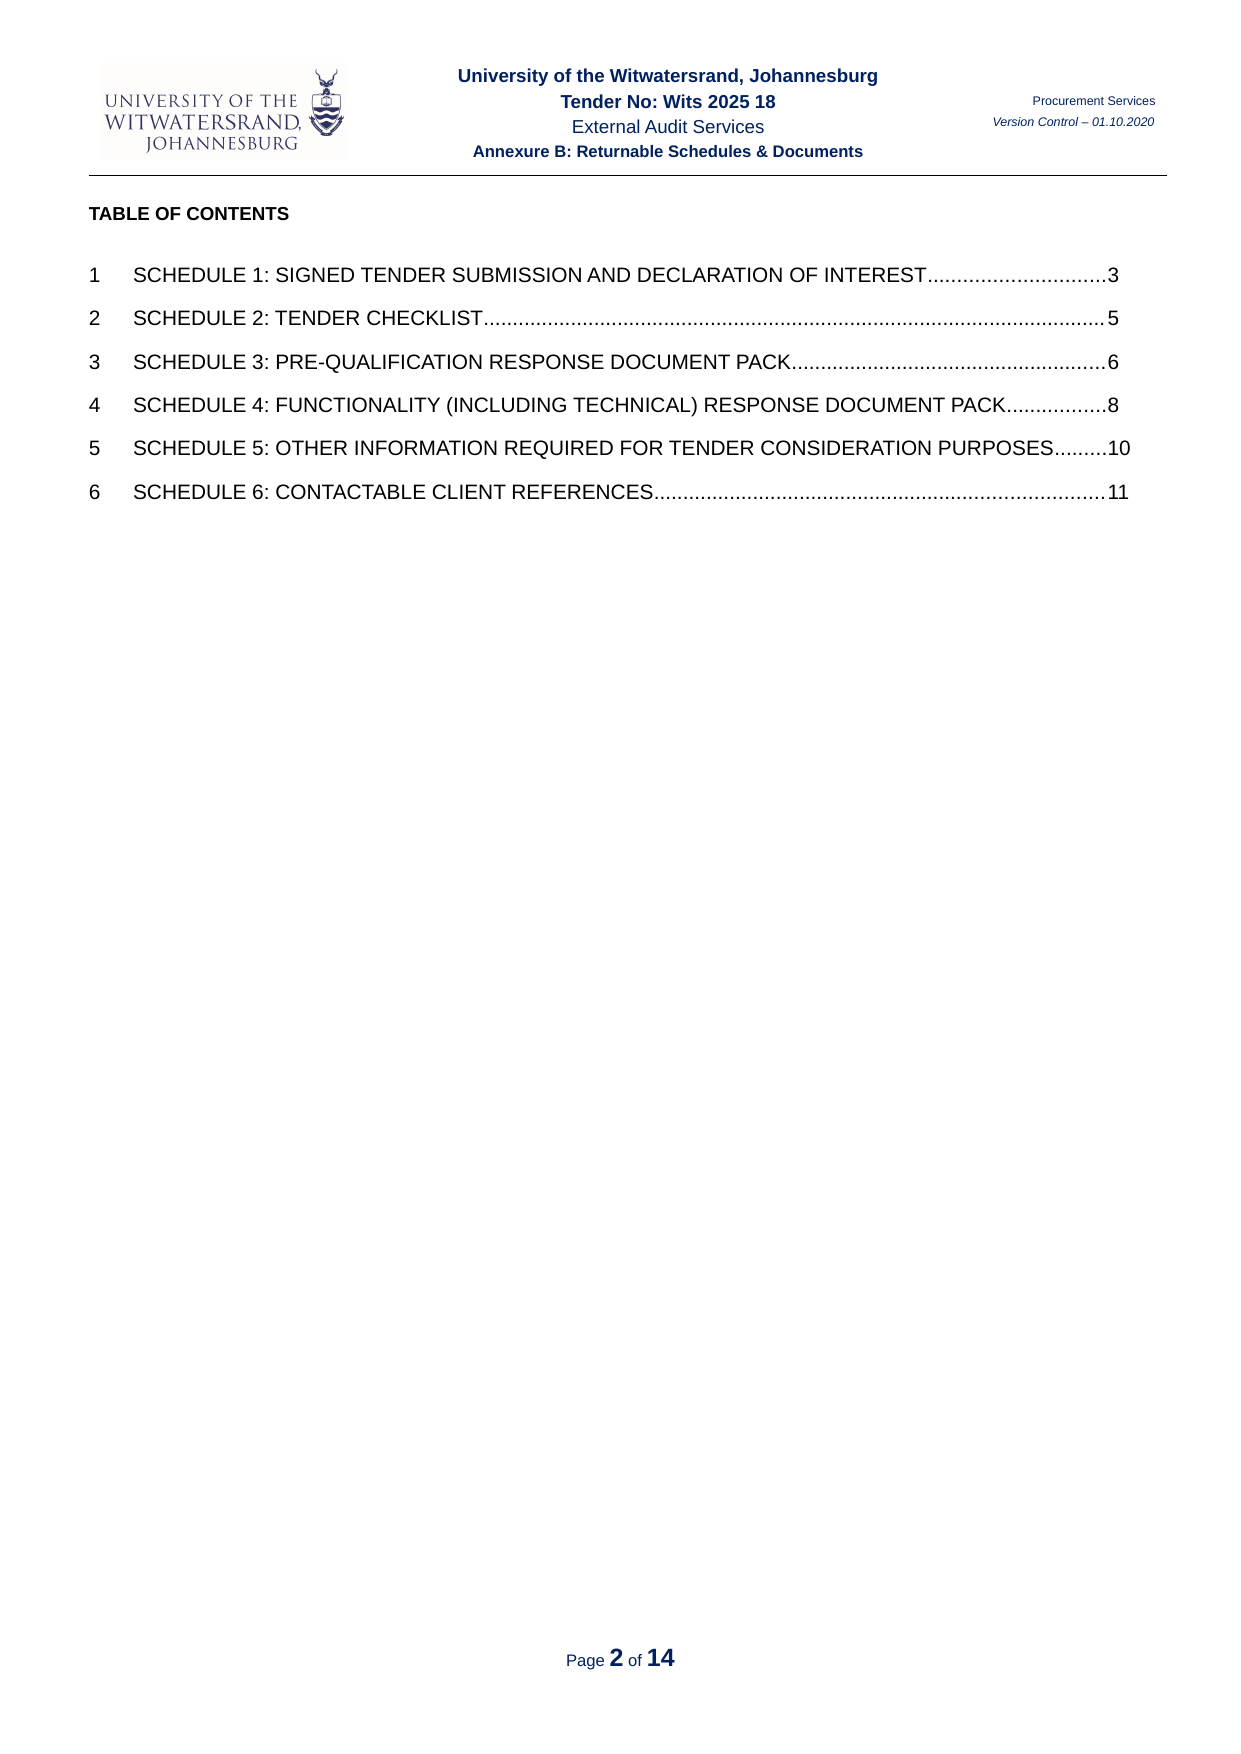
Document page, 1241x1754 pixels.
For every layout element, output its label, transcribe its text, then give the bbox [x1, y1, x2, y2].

text 3 SCHEDULE 3: PRE-QUALIFICATION RESPONSE DOCUMENT PACK 6 [89, 349, 1152, 373]
text TABLE OF CONTENTS [89, 203, 1152, 225]
picture [100, 63, 349, 159]
text 4 SCHEDULE 4: FUNCTIONALITY (INCLUDING TECHNICAL) RESPONSE DOCUMENT PACK 8 [89, 393, 1152, 417]
text 1 SCHEDULE 1: SIGNED TENDER SUBMISSION AND DECLARATION OF INTEREST 3 [89, 263, 1152, 287]
text 5 SCHEDULE 5: OTHER INFORMATION REQUIRED FOR TENDER CONSIDERATION PURPOSES 10 [89, 436, 1152, 460]
text 2 SCHEDULE 2: TENDER CHECKLIST 5 [89, 306, 1152, 330]
text 6 SCHEDULE 6: CONTACTABLE CLIENT REFERENCES 11 [89, 479, 1152, 503]
